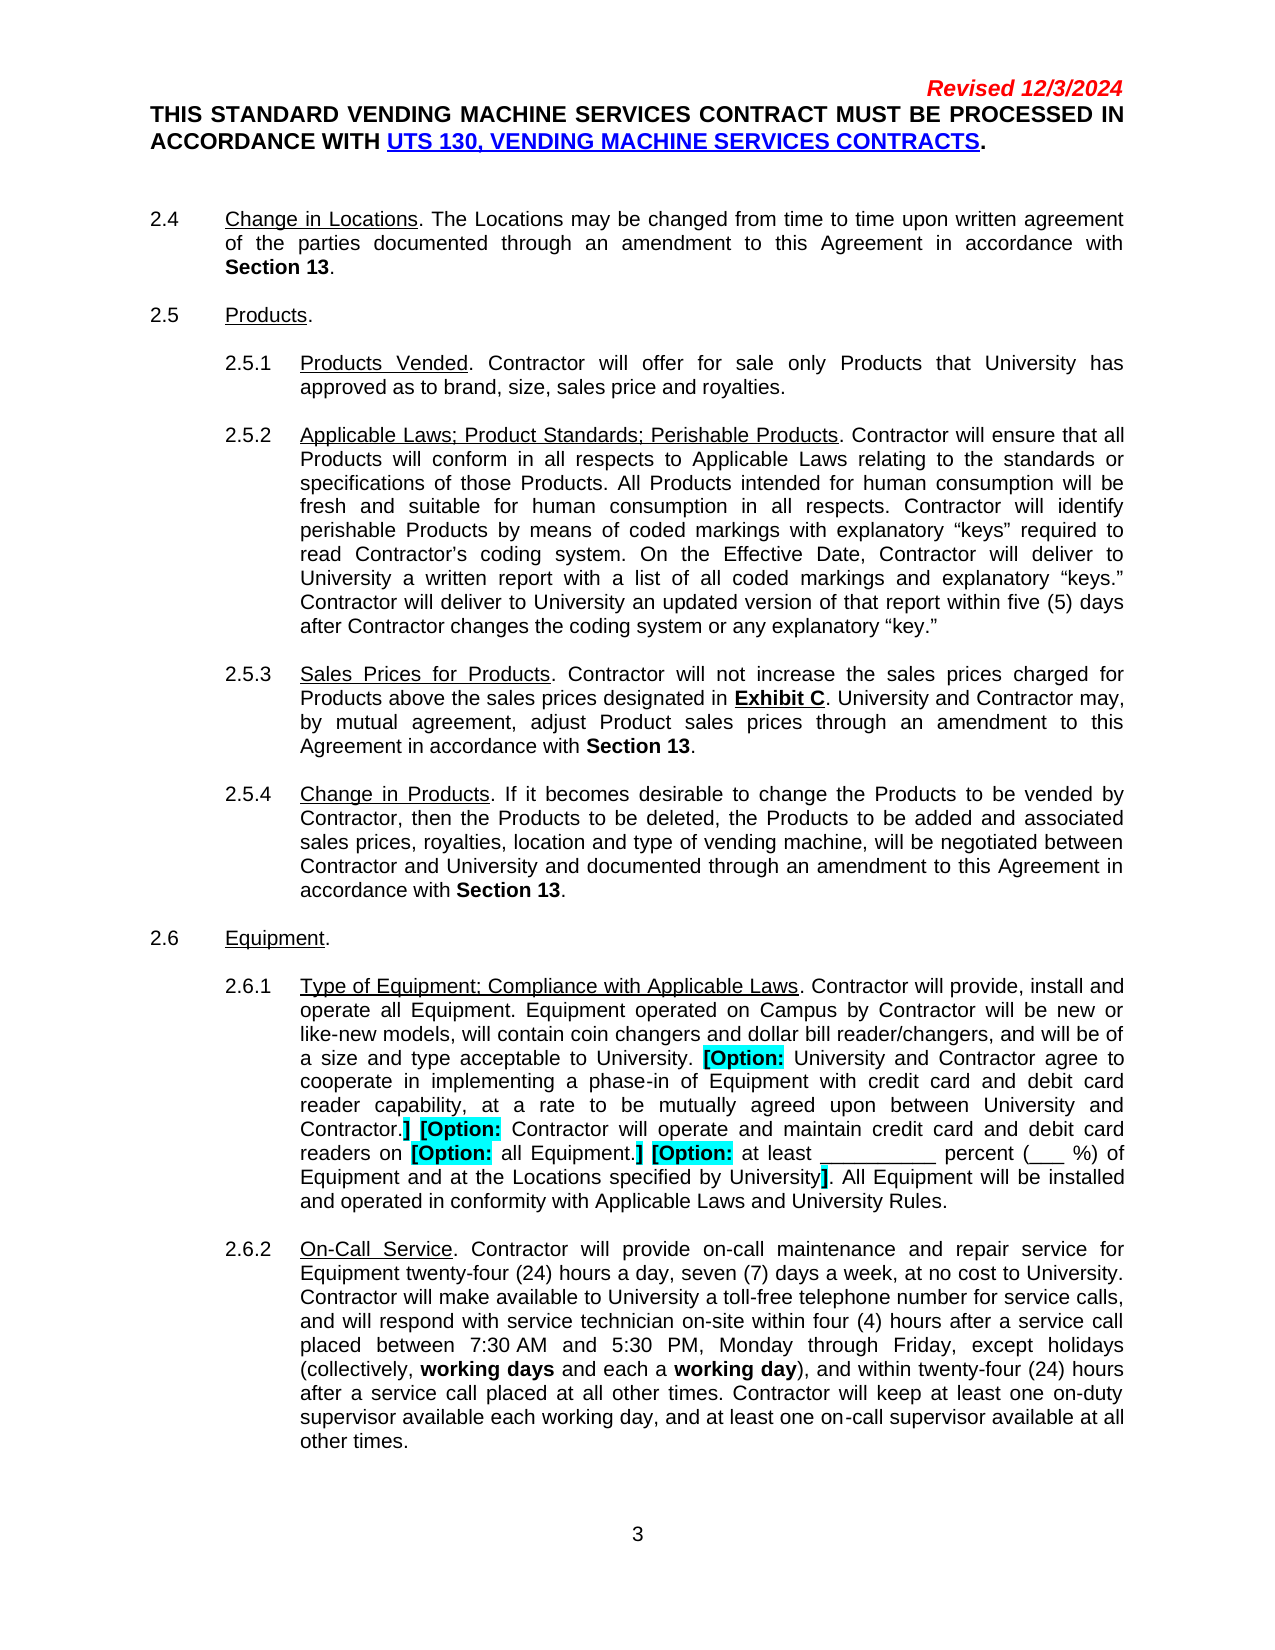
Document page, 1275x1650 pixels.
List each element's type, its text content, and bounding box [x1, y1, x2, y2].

text 2.5 Products. [150, 303, 1125, 327]
text 2.5.1 Products Vended. Contractor will offer for sale only Products that University has approved as to brand, size, sales price and royalties. [225, 351, 1125, 398]
text 2.4 Change in Locations. The Locations may be changed from time to time upon written agreement of the parties documented through an amendment to this Agreement in accordance with Section 13. [150, 207, 1125, 279]
text 2.6.1 Type of Equipment; Compliance with Applicable Laws. Contractor will provide, install and operate all Equipment. Equipment operated on Campus by Contractor will be new or like-new models, will contain coin changers and dollar bill reader/changers, and will be of a size and type acceptable to University. [Option: University and Contractor agree to cooperate in implementing a phase-in of Equipment with credit card and debit card reader capability, at a rate to be mutually agreed upon between University and Contractor.] [Option: Contractor will operate and maintain credit card and debit card readers on [Option: all Equipment.] [Option: at least __________ percent (___ %) of Equipment and at the Locations specified by University]. All Equipment will be installed and operated in conformity with Applicable Laws and University Rules. [225, 973, 1125, 1213]
text 2.5.2 Applicable Laws; Product Standards; Perishable Products. Contractor will ensure that all Products will conform in all respects to Applicable Laws relating to the standards or specifications of those Products. All Products intended for human consumption will be fresh and suitable for human consumption in all respects. Contractor will identify perishable Products by means of coded markings with explanatory “keys” required to read Contractor’s coding system. On the Effective Date, Contractor will deliver to University a written report with a list of all coded markings and explanatory “keys.” Contractor will deliver to University an updated version of that report within five (5) days after Contractor changes the coding system or any explanatory “key.” [225, 422, 1125, 638]
text 2.5.3 Sales Prices for Products. Contractor will not increase the sales prices charged for Products above the sales prices designated in Exhibit C. University and Contractor may, by mutual agreement, adjust Product sales prices through an amendment to this Agreement in accordance with Section 13. [225, 662, 1125, 758]
text 2.6.2 On-Call Service. Contractor will provide on-call maintenance and repair service for Equipment twenty-four (24) hours a day, seven (7) days a week, at no cost to University. Contractor will make available to University a toll-free telephone number for service calls, and will respond with service technician on-site within four (4) hours after a service call placed between 7:30 AM and 5:30 PM, Monday through Friday, except holidays (collectively, working days and each a working day), and within twenty-four (24) hours after a service call placed at all other times. Contractor will keep at least one on-duty supervisor available each working day, and at least one on-call supervisor available at all other times. [225, 1237, 1125, 1453]
text 2.6 Equipment. [150, 926, 1125, 949]
text 2.5.4 Change in Products. If it becomes desirable to change the Products to be vended by Contractor, then the Products to be deleted, the Products to be added and associated sales prices, royalties, location and type of vending machine, will be negotiated between Contractor and University and documented through an amendment to this Agreement in accordance with Section 13. [225, 782, 1125, 902]
